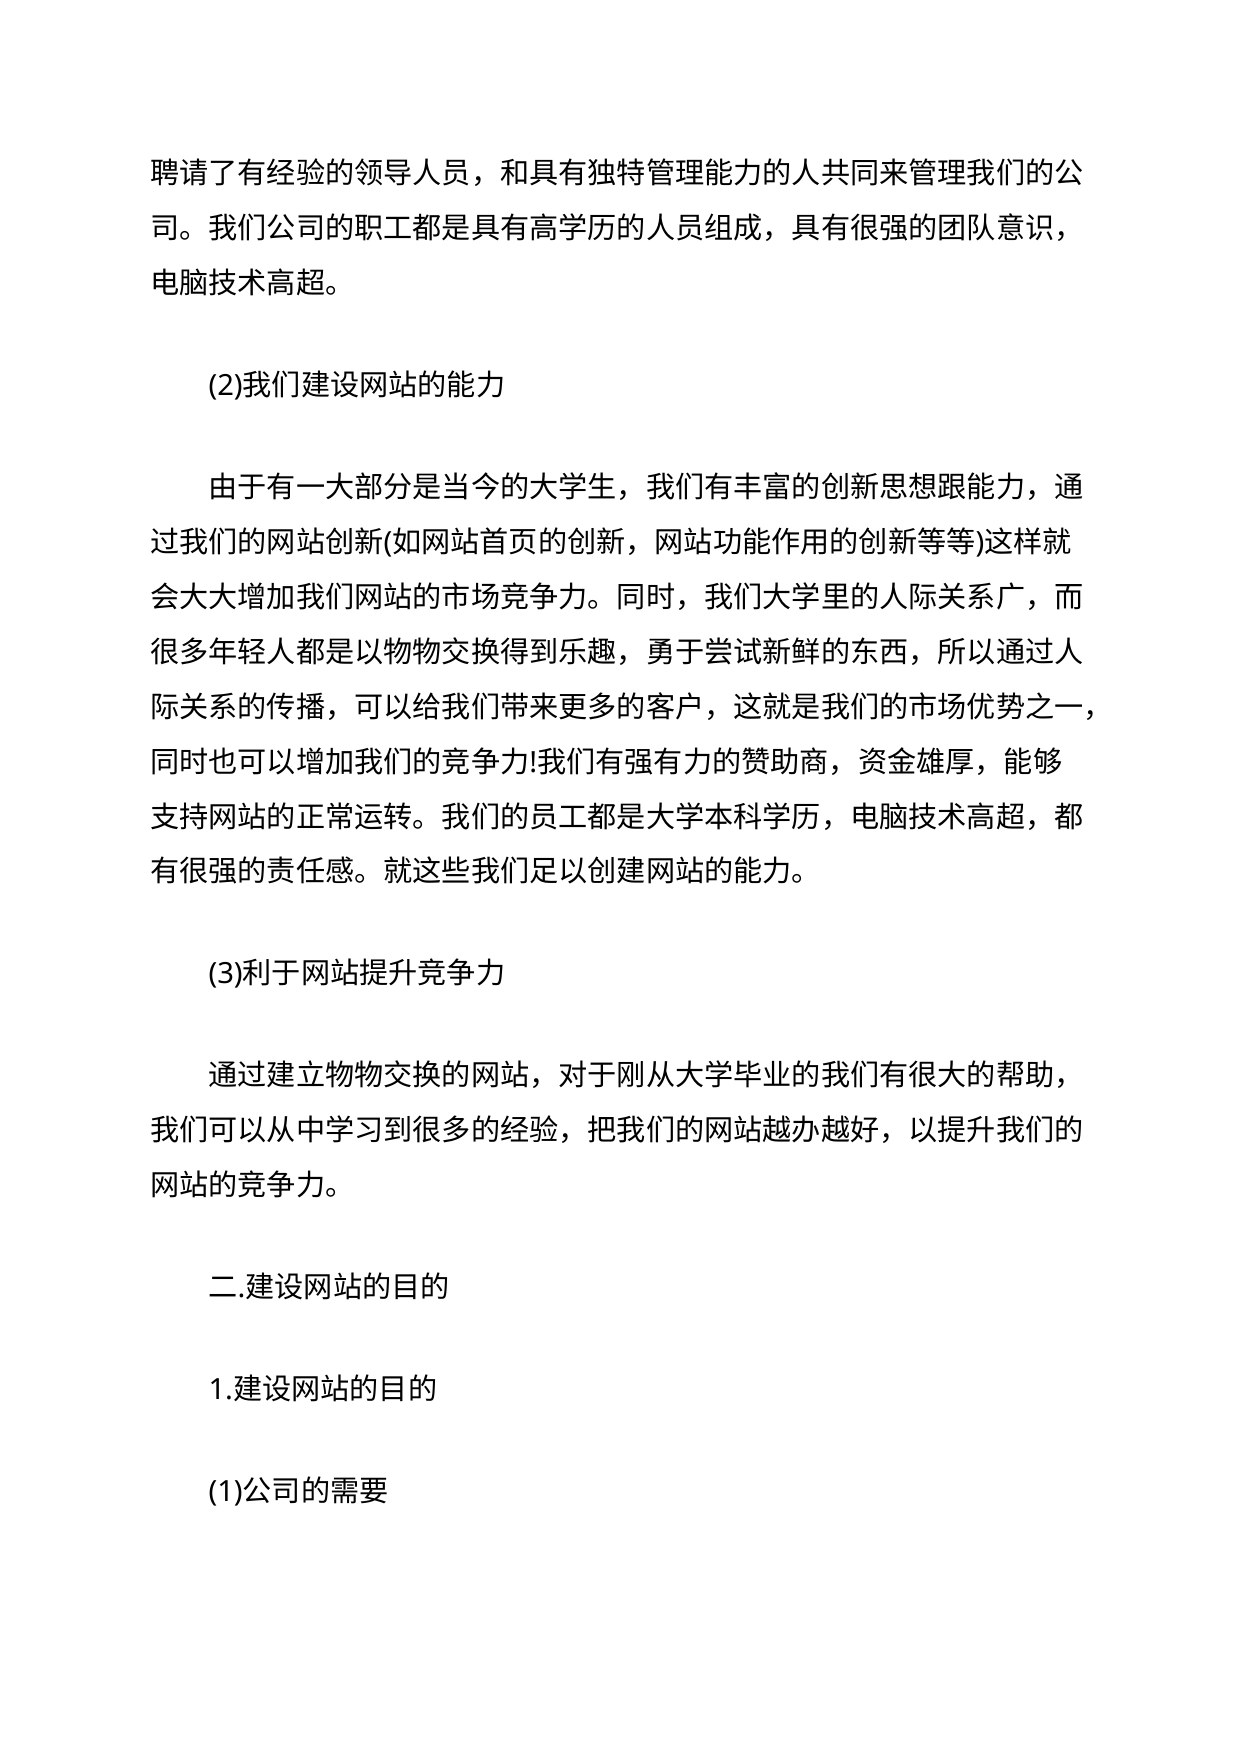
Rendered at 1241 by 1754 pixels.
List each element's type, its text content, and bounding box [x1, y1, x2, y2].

text (1)公司的需要 [150, 1467, 1090, 1510]
text 由于有一大部分是当今的大学生，我们有丰富的创新思想跟能力，通过我们的网站创新(如网站首页的创新，网站功能作用的创新等等)这样就会大大增加我们网站的市场竞争力。同时，我们大学里的人际关系广，而很多年轻人都是以物物交换得到乐趣，勇于尝试新鲜的东西，所以通过人际关系的传播，可以给我们带来更多的客户，这就是我们的市场优势之一，同时也可以增加我们的竞争力!我们有强有力的赞助商，资金雄厚，能够支持网站的正常运转。我们的员工都是大学本科学历，电脑技术高超，都有很强的责任感。就这些我们足以创建网站的能力。 [150, 463, 1090, 890]
text (2)我们建设网站的能力 [150, 362, 1090, 404]
text (3)利于网站提升竞争力 [150, 950, 1090, 992]
text 二.建设网站的目的 [150, 1263, 1090, 1306]
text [150, 150, 1090, 302]
text 1.建设网站的目的 [150, 1365, 1090, 1408]
text 通过建立物物交换的网站，对于刚从大学毕业的我们有很大的帮助，我们可以从中学习到很多的经验，把我们的网站越办越好，以提升我们的网站的竞争力。 [150, 1052, 1090, 1204]
